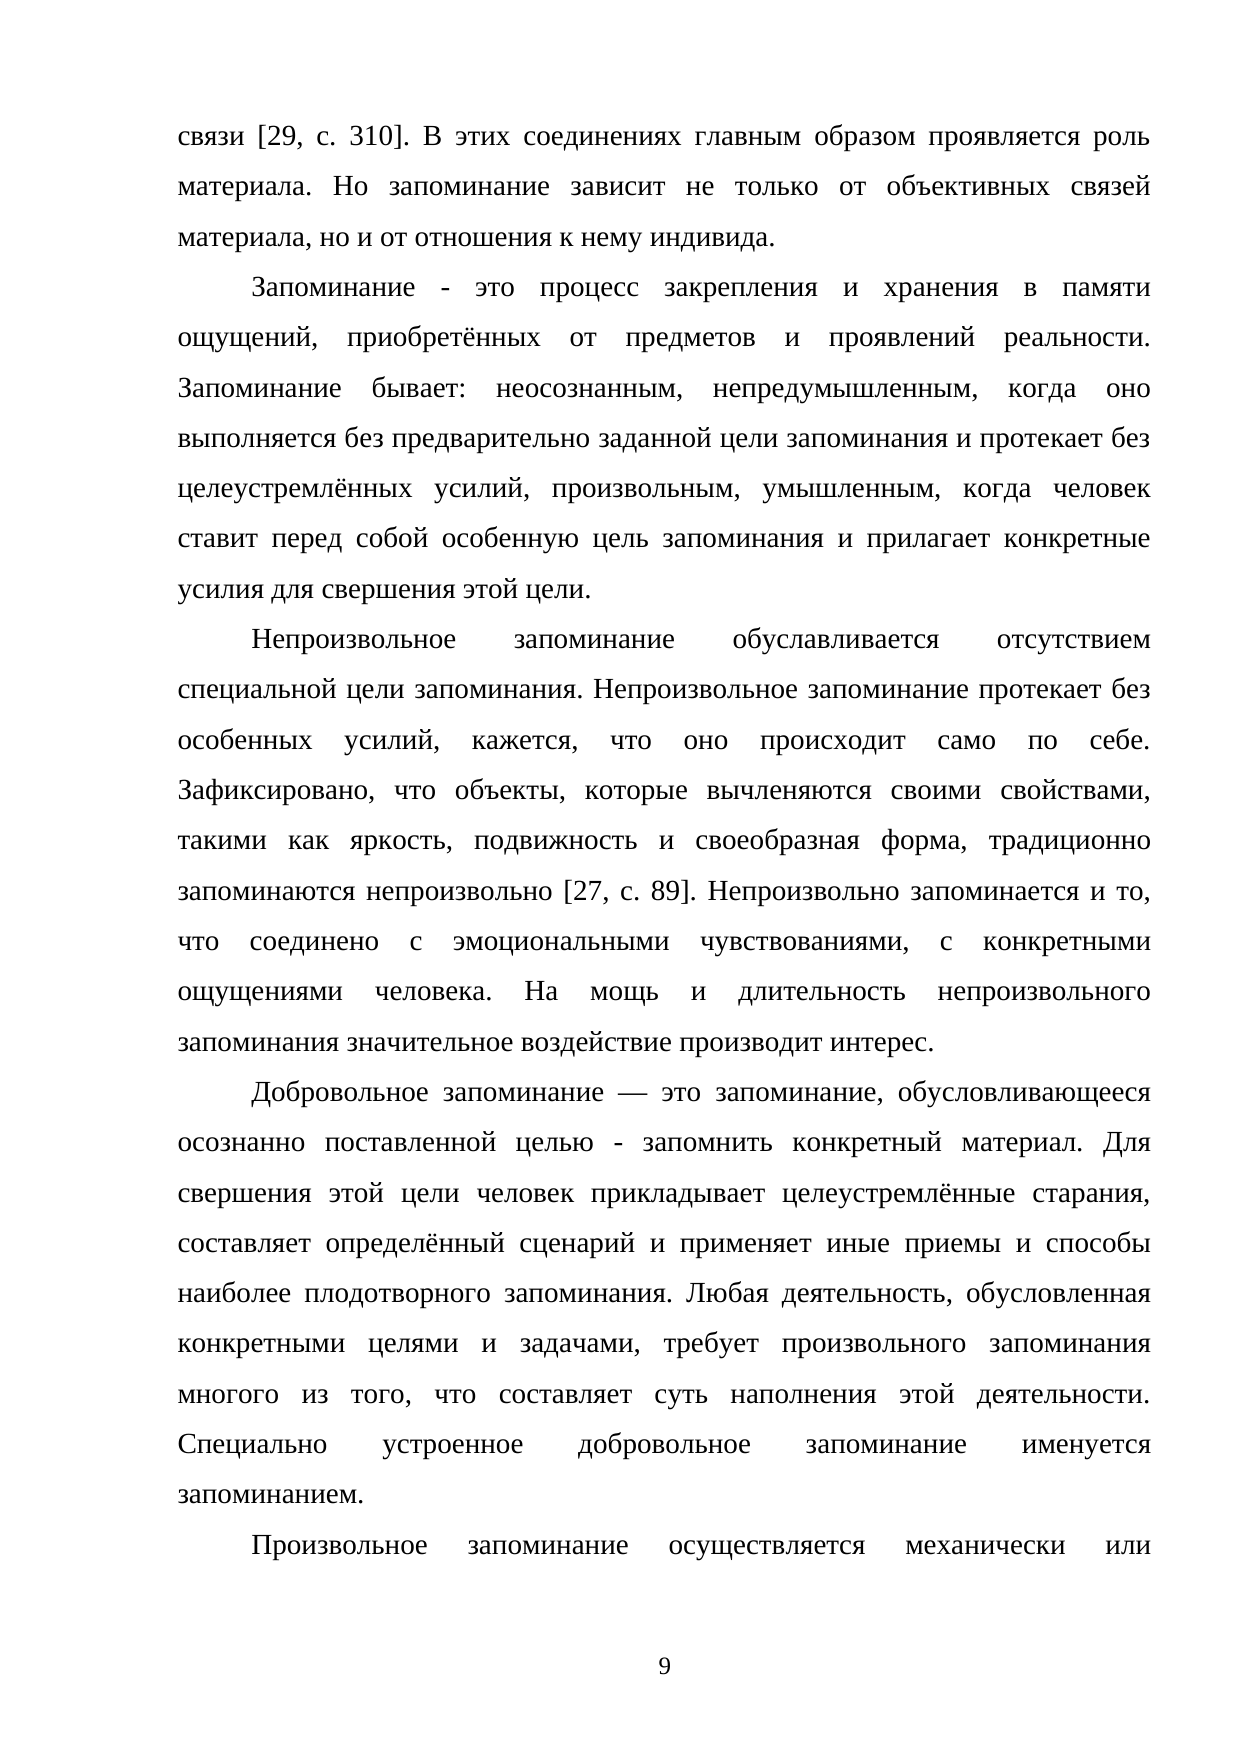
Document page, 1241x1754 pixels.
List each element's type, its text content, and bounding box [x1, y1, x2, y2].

text Непроизвольное запоминание обуславливается отсутствием специальной цели запоминания. Непроизвольное запоминание протекает без особенных усилий, кажется, что оно происходит само по себе. Зафиксировано, что объекты, которые вычленяются своими свойствами, такими как яркость, подвижность и своеобразная форма, традиционно запоминаются непроизвольно [27, с. 89]. Непроизвольно запоминается и то, что соединено с эмоциональными чувствованиями, с конкретными ощущениями человека. На мощь и длительность непроизвольного запоминания значительное воздействие производит интерес. [177, 621, 1152, 1057]
text Запоминание - это процесс закрепления и хранения в памяти ощущений, приобретённых от предметов и проявлений реальности. Запоминание бывает: неосознанным, непредумышленным, когда оно выполняется без предварительно заданной цели запоминания и протекает без целеустремлённых усилий, произвольным, умышленным, когда человек ставит перед собой особенную цель запоминания и прилагает конкретные усилия для свершения этой цели. [177, 269, 1152, 604]
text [177, 118, 1152, 252]
text Добровольное запоминание — это запоминание, обусловливающееся осознанно поставленной целью - запомнить конкретный материал. Для свершения этой цели человек прикладывает целеустремлённые старания, составляет определённый сценарий и применяет иные приемы и способы наиболее плодотворного запоминания. Любая деятельность, обусловленная конкретными целями и задачами, требует произвольного запоминания многого из того, что составляет суть наполнения этой деятельности. Специально устроенное добровольное запоминание именуется запоминанием. [177, 1074, 1152, 1510]
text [177, 1527, 1152, 1560]
